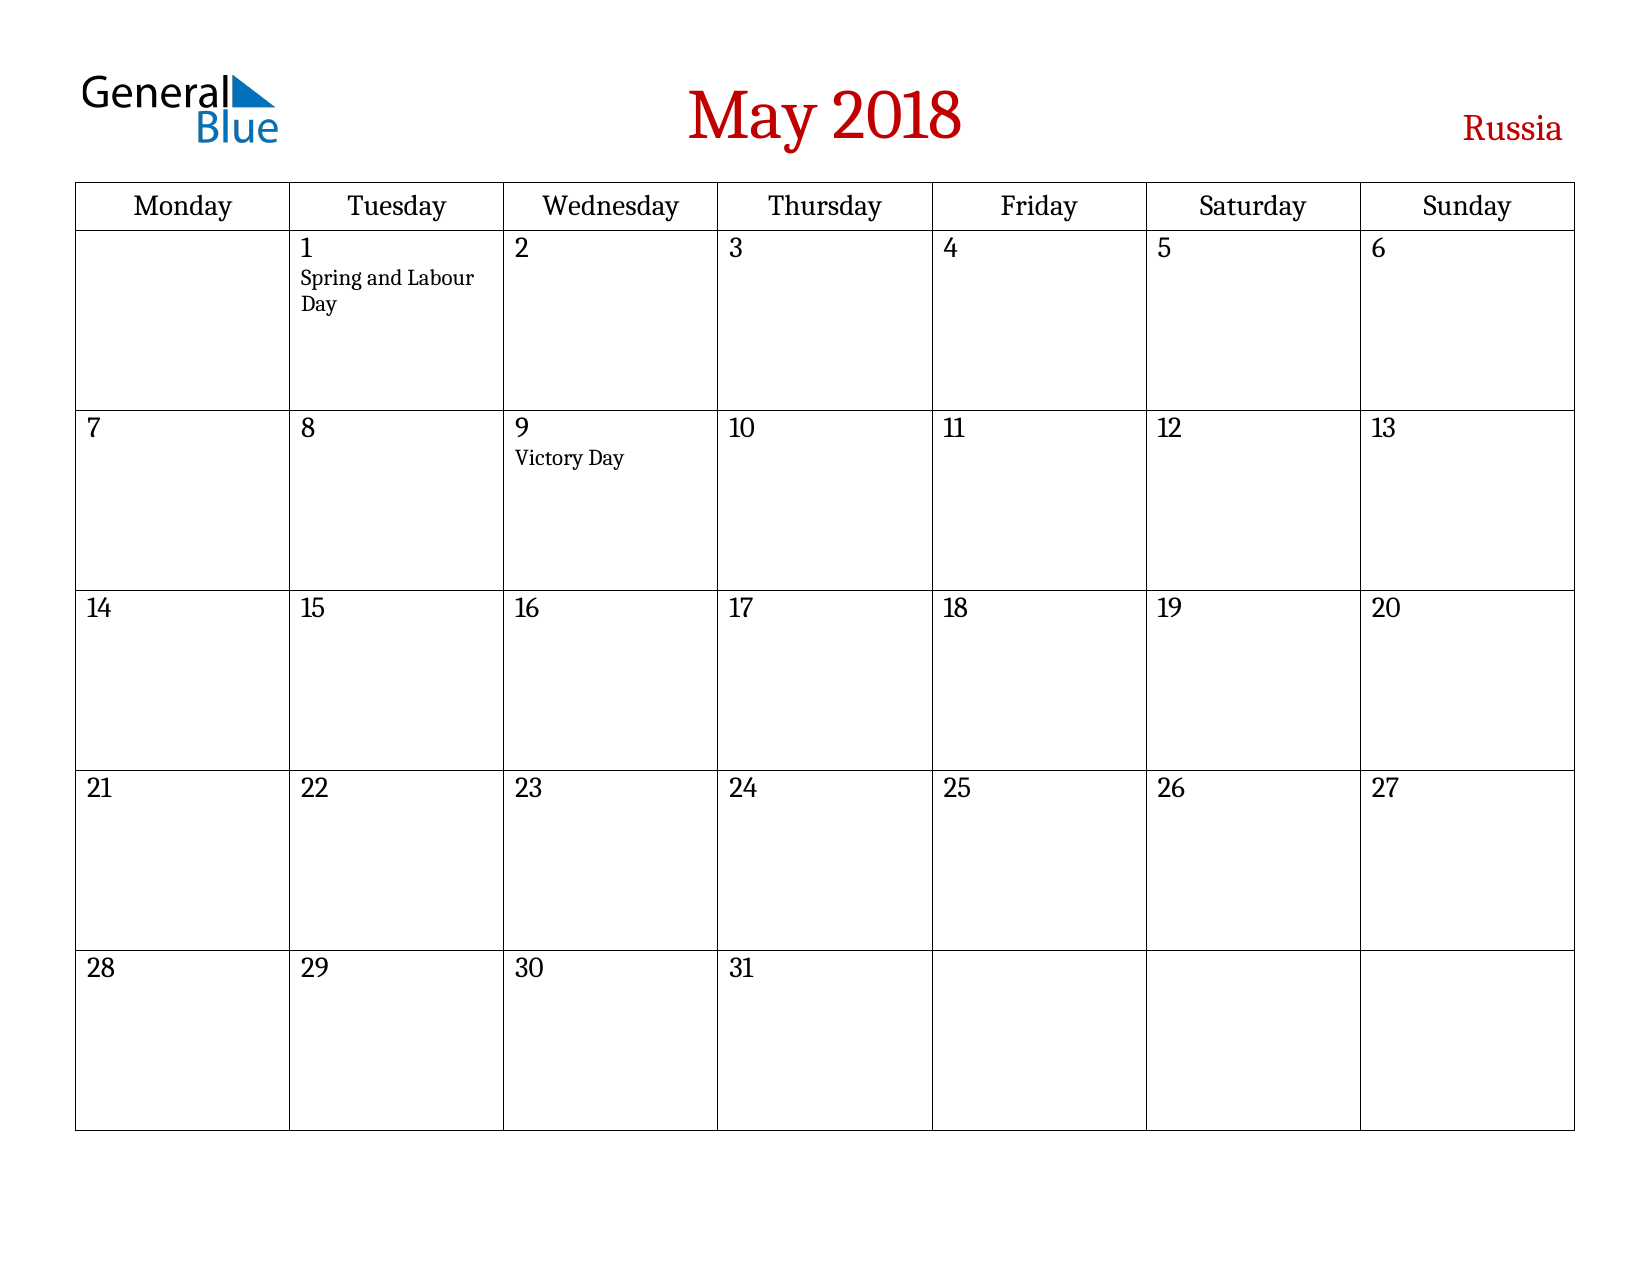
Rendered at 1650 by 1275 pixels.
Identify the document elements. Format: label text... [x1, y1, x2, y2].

table_cell Tuesday [290, 183, 503, 230]
table_cell [933, 625, 1146, 770]
picture [82, 75, 278, 143]
table_cell 26 [1147, 771, 1360, 805]
table_cell [1361, 985, 1574, 1130]
table_cell Thursday [718, 183, 932, 230]
table_cell [1361, 951, 1574, 985]
table_cell 11 [933, 411, 1146, 444]
table_cell [1361, 805, 1574, 950]
table_cell 27 [1361, 771, 1574, 805]
table_cell [76, 265, 289, 410]
table_cell 3 [718, 231, 932, 264]
table_cell [290, 985, 503, 1130]
table_cell 17 [718, 591, 932, 625]
table_header May 2018 [504, 75, 1146, 182]
table_cell 24 [718, 771, 932, 805]
table_cell Saturday [1147, 183, 1360, 230]
table_cell 9 [504, 411, 717, 444]
table_cell [76, 985, 289, 1130]
table_cell Spring and Labour Day [290, 265, 503, 410]
table_cell [504, 985, 717, 1130]
table_cell 21 [76, 771, 289, 805]
table_cell [933, 805, 1146, 950]
table_cell Victory Day [504, 445, 717, 590]
table_cell 20 [1361, 591, 1574, 625]
table_cell 25 [933, 771, 1146, 805]
table_cell [933, 265, 1146, 410]
table_cell [718, 265, 932, 410]
table_cell [1361, 625, 1574, 770]
table_cell [504, 625, 717, 770]
table_cell [1147, 445, 1360, 590]
table_cell 10 [718, 411, 932, 444]
table_cell 30 [504, 951, 717, 985]
table_cell [76, 625, 289, 770]
table_cell Sunday [1361, 183, 1574, 230]
table_cell [504, 805, 717, 950]
table_cell 28 [76, 951, 289, 985]
table_cell 8 [290, 411, 503, 444]
table_cell Friday [933, 183, 1146, 230]
table_cell [1147, 265, 1360, 410]
table_cell [1147, 951, 1360, 985]
table_header Russia [1146, 75, 1574, 182]
table_cell 31 [718, 951, 932, 985]
table_cell [1361, 265, 1574, 410]
table_cell [718, 445, 932, 590]
table_cell 1 [290, 231, 503, 264]
table_cell [933, 445, 1146, 590]
table_cell [718, 625, 932, 770]
table_cell 5 [1147, 231, 1360, 264]
table_cell [1147, 985, 1360, 1130]
table_cell [290, 805, 503, 950]
table_cell 7 [76, 411, 289, 444]
table_cell 4 [933, 231, 1146, 264]
table_cell 6 [1361, 231, 1574, 264]
table_cell 22 [290, 771, 503, 805]
table_cell [290, 625, 503, 770]
table_cell 18 [933, 591, 1146, 625]
table_cell 19 [1147, 591, 1360, 625]
table_cell 15 [290, 591, 503, 625]
table_cell [76, 805, 289, 950]
table_cell [1147, 805, 1360, 950]
table_cell [1147, 625, 1360, 770]
table_cell [1361, 445, 1574, 590]
table_cell 23 [504, 771, 717, 805]
table_cell [76, 445, 289, 590]
table_cell [933, 951, 1146, 985]
table_cell 14 [76, 591, 289, 625]
table_cell [933, 985, 1146, 1130]
table_cell 13 [1361, 411, 1574, 444]
table_cell 16 [504, 591, 717, 625]
table_cell [504, 265, 717, 410]
table_cell 12 [1147, 411, 1360, 444]
table_cell Wednesday [504, 183, 717, 230]
table_cell [290, 445, 503, 590]
table_cell 2 [504, 231, 717, 264]
table_cell Monday [76, 183, 289, 230]
table_cell [718, 805, 932, 950]
table_cell [76, 231, 289, 264]
table_cell [718, 985, 932, 1130]
table_header [76, 75, 503, 182]
table_cell 29 [290, 951, 503, 985]
